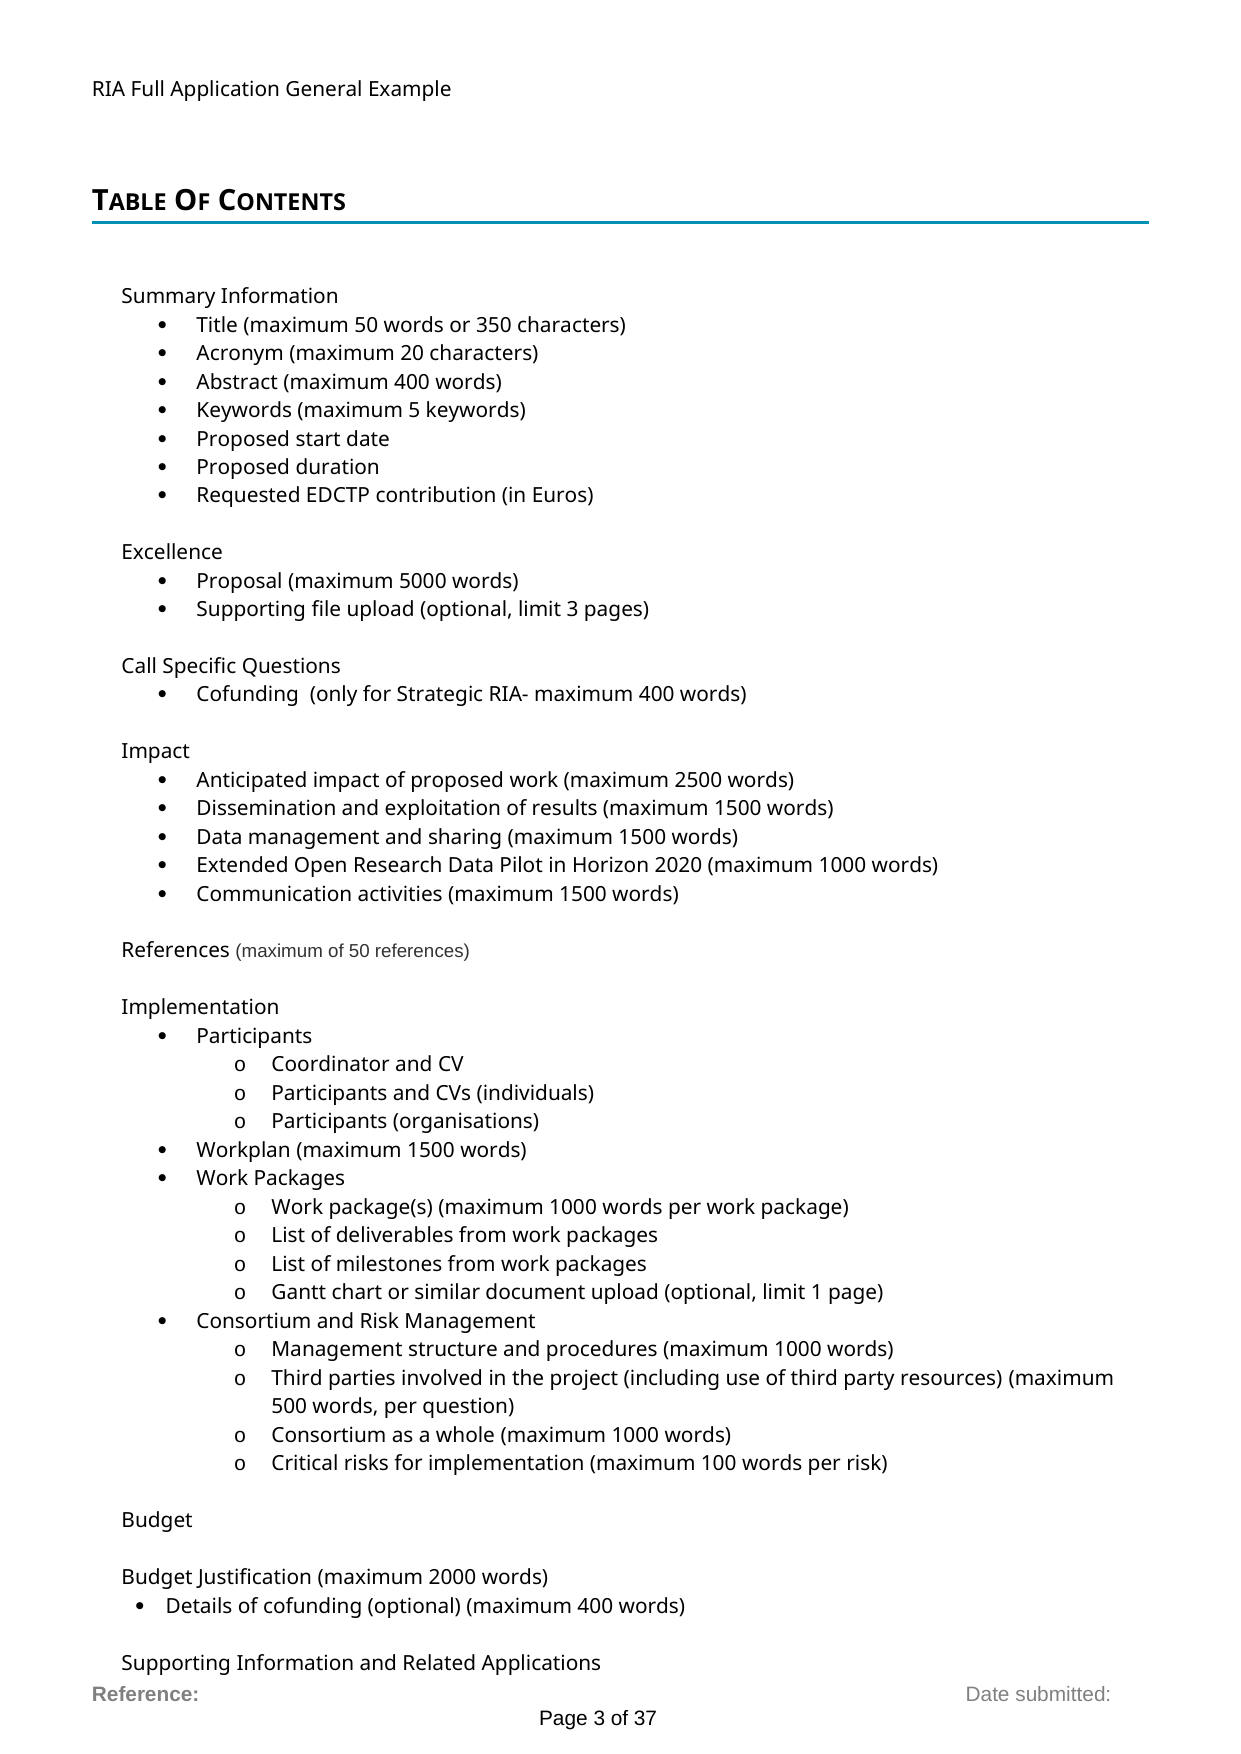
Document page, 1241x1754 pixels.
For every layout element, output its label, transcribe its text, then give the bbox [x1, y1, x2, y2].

list Supporting Information and Related Applications [121, 1648, 1149, 1676]
list Workplan (maximum 1500 words) [159, 1135, 1149, 1163]
list Consortium as a whole (maximum 1000 words) [234, 1420, 1149, 1448]
list Abstract (maximum 400 words) [159, 367, 1149, 395]
list Proposed duration [159, 452, 1149, 481]
list Work Packages [159, 1163, 1149, 1192]
list Participants and CVs (individuals) [234, 1078, 1149, 1106]
list Participants (organisations) [234, 1106, 1149, 1135]
list Proposal (maximum 5000 words) [159, 566, 1149, 594]
list Requested EDCTP contribution (in Euros) [159, 481, 1149, 509]
list Impact [121, 736, 1149, 765]
subtitle Table Of Contents [92, 180, 1149, 221]
list Call Specific Questions [121, 651, 1149, 679]
list Cofunding (only for Strategic RIA- maximum 400 words) [159, 679, 1149, 708]
list Budget Justification (maximum 2000 words) [121, 1562, 1149, 1591]
list Participants [159, 1021, 1149, 1049]
list Dissemination and exploitation of results (maximum 1500 words) [159, 793, 1149, 822]
list Acronym (maximum 20 characters) [159, 338, 1149, 367]
list Data management and sharing (maximum 1500 words) [159, 822, 1149, 850]
list Critical risks for implementation (maximum 100 words per risk) [234, 1448, 1149, 1477]
list Work package(s) (maximum 1000 words per work package) [234, 1192, 1149, 1220]
list Extended Open Research Data Pilot in Horizon 2020 (maximum 1000 words) [159, 850, 1149, 879]
list References (maximum of 50 references) [121, 936, 1149, 964]
list Details of cofunding (optional) (maximum 400 words) [136, 1591, 1149, 1619]
list Proposed start date [159, 424, 1149, 452]
list Implementation [121, 992, 1149, 1021]
list Consortium and Risk Management [159, 1306, 1149, 1334]
list Management structure and procedures (maximum 1000 words) [234, 1334, 1149, 1363]
list List of milestones from work packages [234, 1249, 1149, 1277]
list List of deliverables from work packages [234, 1220, 1149, 1249]
list Third parties involved in the project (including use of third party resources) (maximum 500 words, per question) [234, 1363, 1149, 1420]
list Supporting file upload (optional, limit 3 pages) [159, 594, 1149, 623]
list Title (maximum 50 words or 350 characters) [159, 310, 1149, 338]
list Anticipated impact of proposed work (maximum 2500 words) [159, 765, 1149, 793]
list Communication activities (maximum 1500 words) [159, 879, 1149, 907]
list Coordinator and CV [234, 1049, 1149, 1078]
list Keywords (maximum 5 keywords) [159, 395, 1149, 424]
list Budget [121, 1505, 1149, 1534]
list Gantt chart or similar document upload (optional, limit 1 page) [234, 1277, 1149, 1306]
list Excellence [121, 537, 1149, 566]
list Summary Information [121, 281, 1149, 310]
